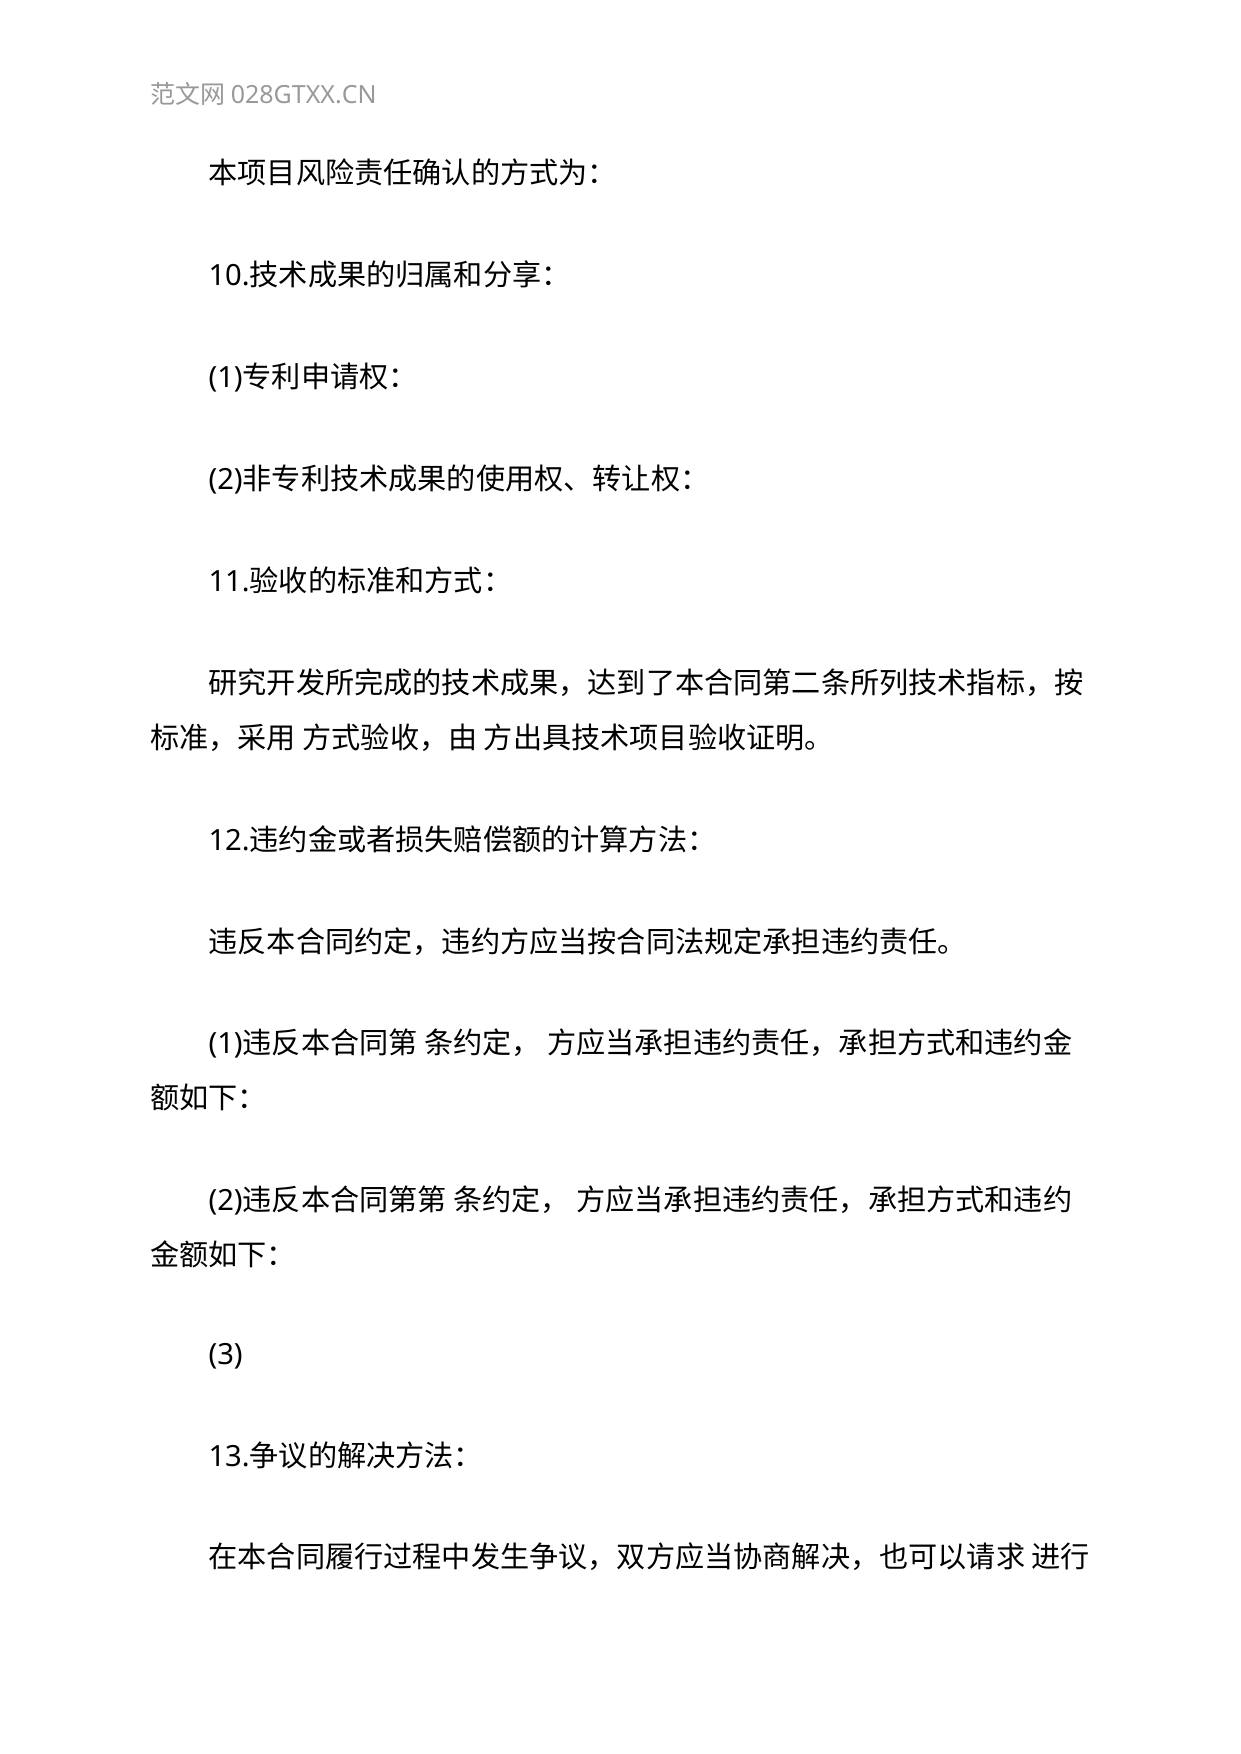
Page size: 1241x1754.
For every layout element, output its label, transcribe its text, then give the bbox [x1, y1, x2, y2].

text 10.技术成果的归属和分享： [150, 252, 1090, 294]
text (2)违反本合同第第 条约定， 方应当承担违约责任，承担方式和违约金额如下： [150, 1177, 1090, 1274]
text (1)专利申请权： [150, 354, 1090, 396]
text 12.违约金或者损失赔偿额的计算方法： [150, 816, 1090, 859]
text 11.验收的标准和方式： [150, 558, 1090, 600]
text 研究开发所完成的技术成果，达到了本合同第二条所列技术指标，按 标准，采用 方式验收，由 方出具技术项目验收证明。 [150, 660, 1090, 757]
text (2)非专利技术成果的使用权、转让权： [150, 456, 1090, 498]
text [150, 1534, 1090, 1576]
text 13.争议的解决方法： [150, 1432, 1090, 1474]
text (3) [150, 1334, 1090, 1373]
text (1)违反本合同第 条约定， 方应当承担违约责任，承担方式和违约金额如下： [150, 1020, 1090, 1117]
text 违反本合同约定，违约方应当按合同法规定承担违约责任。 [150, 918, 1090, 961]
text 本项目风险责任确认的方式为： [150, 150, 1090, 192]
